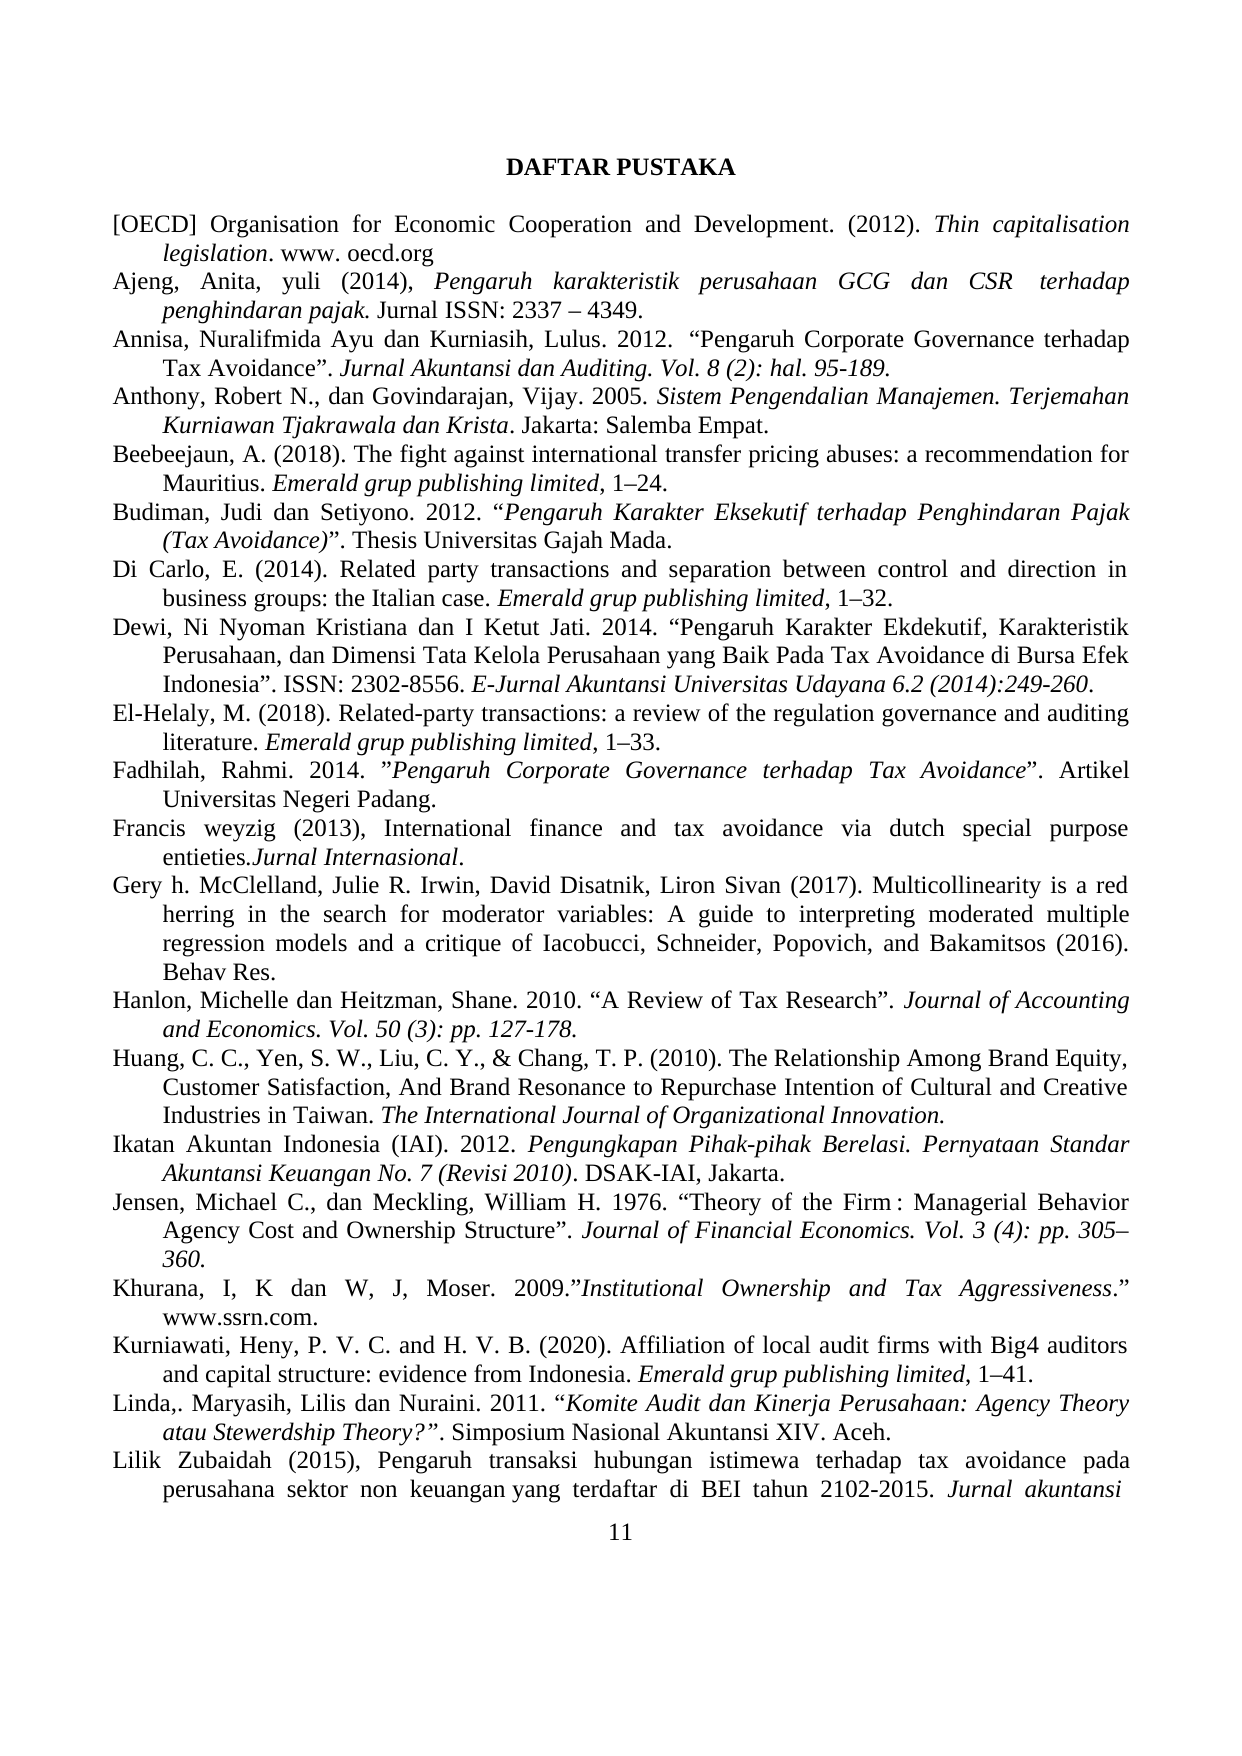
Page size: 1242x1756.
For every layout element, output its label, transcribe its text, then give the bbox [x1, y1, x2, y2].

text Di Carlo, E. (2014). Related party transactions and separation between control and direction in business groups: the Italian case. Emerald grup publishing limited, 1–32. [112, 554, 1129, 612]
text [OECD] Organisation for Economic Cooperation and Development. (2012). Thin capitalisation legislation. www. oecd.org [112, 209, 1130, 266]
text Lilik Zubaidah (2015), Pengaruh transaksi hubungan istimewa terhadap tax avoidance pada perusahana sektor non keuangan yang terdaftar di BEI tahun 2102-2015. Jurnal akuntansi [112, 1445, 1130, 1503]
text Kurniawati, Heny, P. V. C. and H. V. B. (2020). Affiliation of local audit firms with Big4 auditors and capital structure: evidence from Indonesia. Emerald grup publishing limited, 1–41. [112, 1330, 1130, 1388]
text Linda,. Maryasih, Lilis dan Nuraini. 2011. “Komite Audit dan Kinerja Perusahaan: Agency Theory atau Stewerdship Theory?”. Simposium Nasional Akuntansi XIV. Aceh. [112, 1388, 1129, 1445]
text Jensen, Michael C., dan Meckling, William H. 1976. “Theory of the Firm : Managerial Behavior Agency Cost and Ownership Structure”. Journal of Financial Economics. Vol. 3 (4): pp. 305– 360. [112, 1187, 1129, 1273]
text Annisa, Nuralifmida Ayu dan Kurniasih, Lulus. 2012. “Pengaruh Corporate Governance terhadap Tax Avoidance”. Jurnal Akuntansi dan Auditing. Vol. 8 (2): hal. 95-189. [112, 324, 1130, 381]
text Anthony, Robert N., dan Govindarajan, Vijay. 2005. Sistem Pengendalian Manajemen. Terjemahan Kurniawan Tjakrawala dan Krista. Jakarta: Salemba Empat. [112, 381, 1129, 439]
text Hanlon, Michelle dan Heitzman, Shane. 2010. “A Review of Tax Research”. Journal of Accounting and Economics. Vol. 50 (3): pp. 127-178. [112, 985, 1130, 1043]
text Francis weyzig (2013), International finance and tax avoidance via dutch special purpose entieties.Jurnal Internasional. [112, 813, 1129, 870]
text Ikatan Akuntan Indonesia (IAI). 2012. Pengungkapan Pihak-pihak Berelasi. Pernyataan Standar Akuntansi Keuangan No. 7 (Revisi 2010). DSAK-IAI, Jakarta. [112, 1129, 1129, 1187]
subtitle DAFTAR PUSTAKA [120, 152, 1121, 181]
text Gery h. McClelland, Julie R. Irwin, David Disatnik, Liron Sivan (2017). Multicollinearity is a red herring in the search for moderator variables: A guide to interpreting moderated multiple regression models and a critique of Iacobucci, Schneider, Popovich, and Bakamitsos (2016). Behav Res. [112, 870, 1130, 985]
text Beebeejaun, A. (2018). The fight against international transfer pricing abuses: a recommendation for Mauritius. Emerald grup publishing limited, 1–24. [112, 439, 1129, 496]
text Huang, C. C., Yen, S. W., Liu, C. Y., & Chang, T. P. (2010). The Relationship Among Brand Equity, Customer Satisfaction, And Brand Resonance to Repurchase Intention of Cultural and Creative Industries in Taiwan. The International Journal of Organizational Innovation. [112, 1043, 1129, 1129]
text Ajeng, Anita, yuli (2014), Pengaruh karakteristik perusahaan GCG dan CSR terhadap penghindaran pajak. Jurnal ISSN: 2337 – 4349. [112, 266, 1129, 324]
text Budiman, Judi dan Setiyono. 2012. “Pengaruh Karakter Eksekutif terhadap Penghindaran Pajak (Tax Avoidance)”. Thesis Universitas Gajah Mada. [112, 497, 1130, 554]
text Dewi, Ni Nyoman Kristiana dan I Ketut Jati. 2014. “Pengaruh Karakter Ekdekutif, Karakteristik Perusahaan, dan Dimensi Tata Kelola Perusahaan yang Baik Pada Tax Avoidance di Bursa Efek Indonesia”. ISSN: 2302-8556. E-Jurnal Akuntansi Universitas Udayana 6.2 (2014):249-260. [112, 612, 1130, 698]
text Fadhilah, Rahmi. 2014. ”Pengaruh Corporate Governance terhadap Tax Avoidance”. Artikel Universitas Negeri Padang. [112, 755, 1130, 813]
text El-Helaly, M. (2018). Related-party transactions: a review of the regulation governance and auditing literature. Emerald grup publishing limited, 1–33. [112, 698, 1129, 755]
text Khurana, I, K dan W, J, Moser. 2009.”Institutional Ownership and Tax Aggressiveness.” www.ssrn.com. [112, 1273, 1130, 1330]
